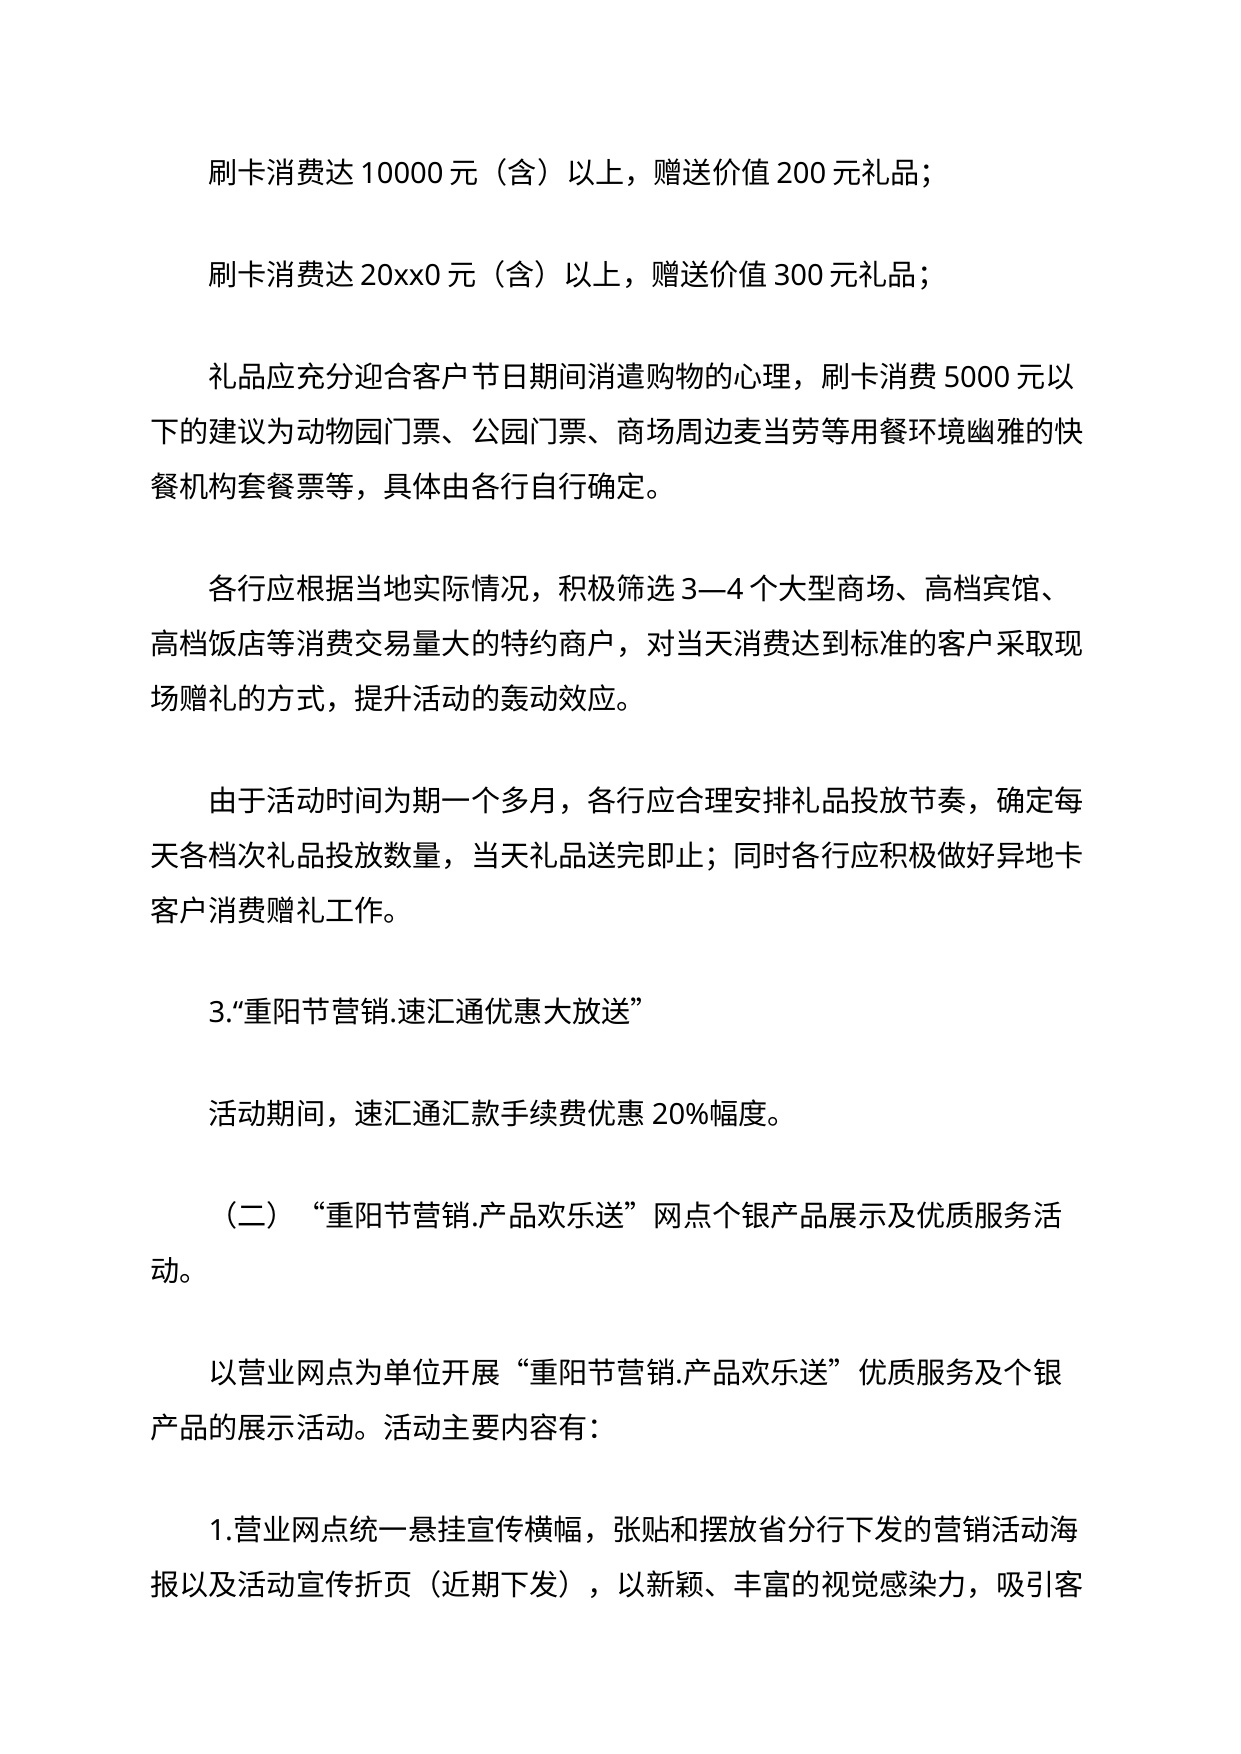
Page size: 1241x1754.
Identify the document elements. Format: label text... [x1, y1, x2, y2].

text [150, 1506, 1090, 1604]
text 刷卡消费达20xx0元（含）以上，赠送价值300元礼品； [150, 252, 1090, 294]
text 礼品应充分迎合客户节日期间消遣购物的心理，刷卡消费5000元以下的建议为动物园门票、公园门票、商场周边麦当劳等用餐环境幽雅的快餐机构套餐票等，具体由各行自行确定。 [150, 354, 1090, 506]
text 刷卡消费达10000元（含）以上，赠送价值200元礼品； [150, 150, 1090, 192]
text 3.“重阳节营销.速汇通优惠大放送” [150, 989, 1090, 1031]
text 各行应根据当地实际情况，积极筛选3—4个大型商场、高档宾馆、高档饭店等消费交易量大的特约商户，对当天消费达到标准的客户采取现场赠礼的方式，提升活动的轰动效应。 [150, 566, 1090, 718]
text （二）“重阳节营销.产品欢乐送”网点个银产品展示及优质服务活动。 [150, 1193, 1090, 1290]
text 由于活动时间为期一个多月，各行应合理安排礼品投放节奏，确定每天各档次礼品投放数量，当天礼品送完即止；同时各行应积极做好异地卡客户消费赠礼工作。 [150, 777, 1090, 929]
text 活动期间，速汇通汇款手续费优惠20%幅度。 [150, 1091, 1090, 1133]
text 以营业网点为单位开展“重阳节营销.产品欢乐送”优质服务及个银产品的展示活动。活动主要内容有： [150, 1349, 1090, 1447]
